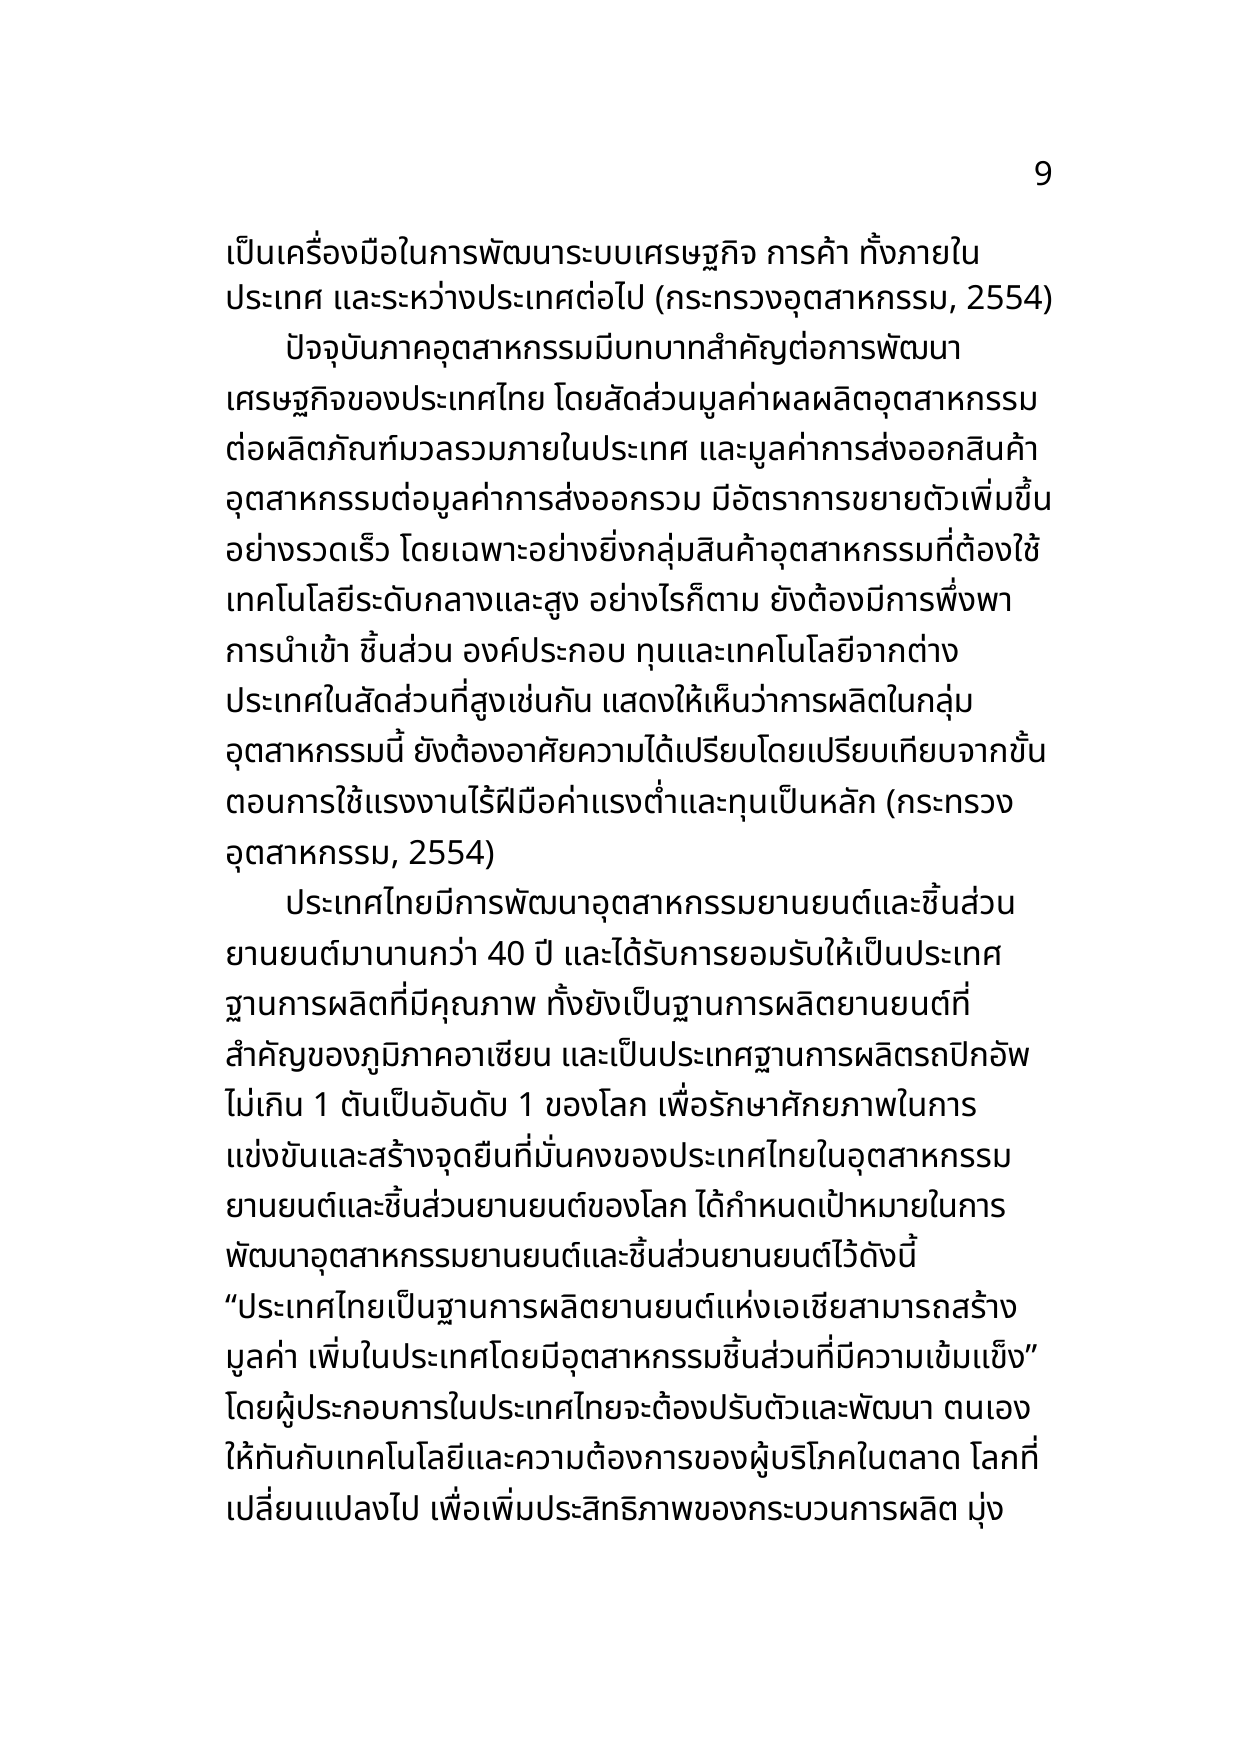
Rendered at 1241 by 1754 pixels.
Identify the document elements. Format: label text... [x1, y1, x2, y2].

text ปัจจุบันภาคอุตสาหกรรมมีบทบาทสำคัญต่อการพัฒนาเศรษฐกิจของประเทศไทย โดยสัดส่วนมูลค่าผลผลิตอุตสาหกรรมต่อผลิตภัณฑ์มวลรวมภายในประเทศ และมูลค่าการส่งออกสินค้าอุตสาหกรรมต่อมูลค่าการส่งออกรวม มีอัตราการขยายตัวเพิ่มขึ้นอย่างรวดเร็ว โดยเฉพาะอย่างยิ่งกลุ่มสินค้าอุตสาหกรรมที่ต้องใช้เทคโนโลยีระดับกลางและสูง อย่างไรก็ตาม ยังต้องมีการพึ่งพาการนำเข้า ชิ้นส่วน องค์ประกอบ ทุนและเทคโนโลยีจากต่างประเทศในสัดส่วนที่สูงเช่นกัน แสดงให้เห็นว่าการผลิตในกลุ่มอุตสาหกรรมนี้ ยังต้องอาศัยความได้เปรียบโดยเปรียบเทียบจากขั้นตอนการใช้แรงงานไร้ฝีมือค่าแรงต่ำและทุนเป็นหลัก (กระทรวงอุตสาหกรรม, 2554) [225, 324, 1053, 879]
